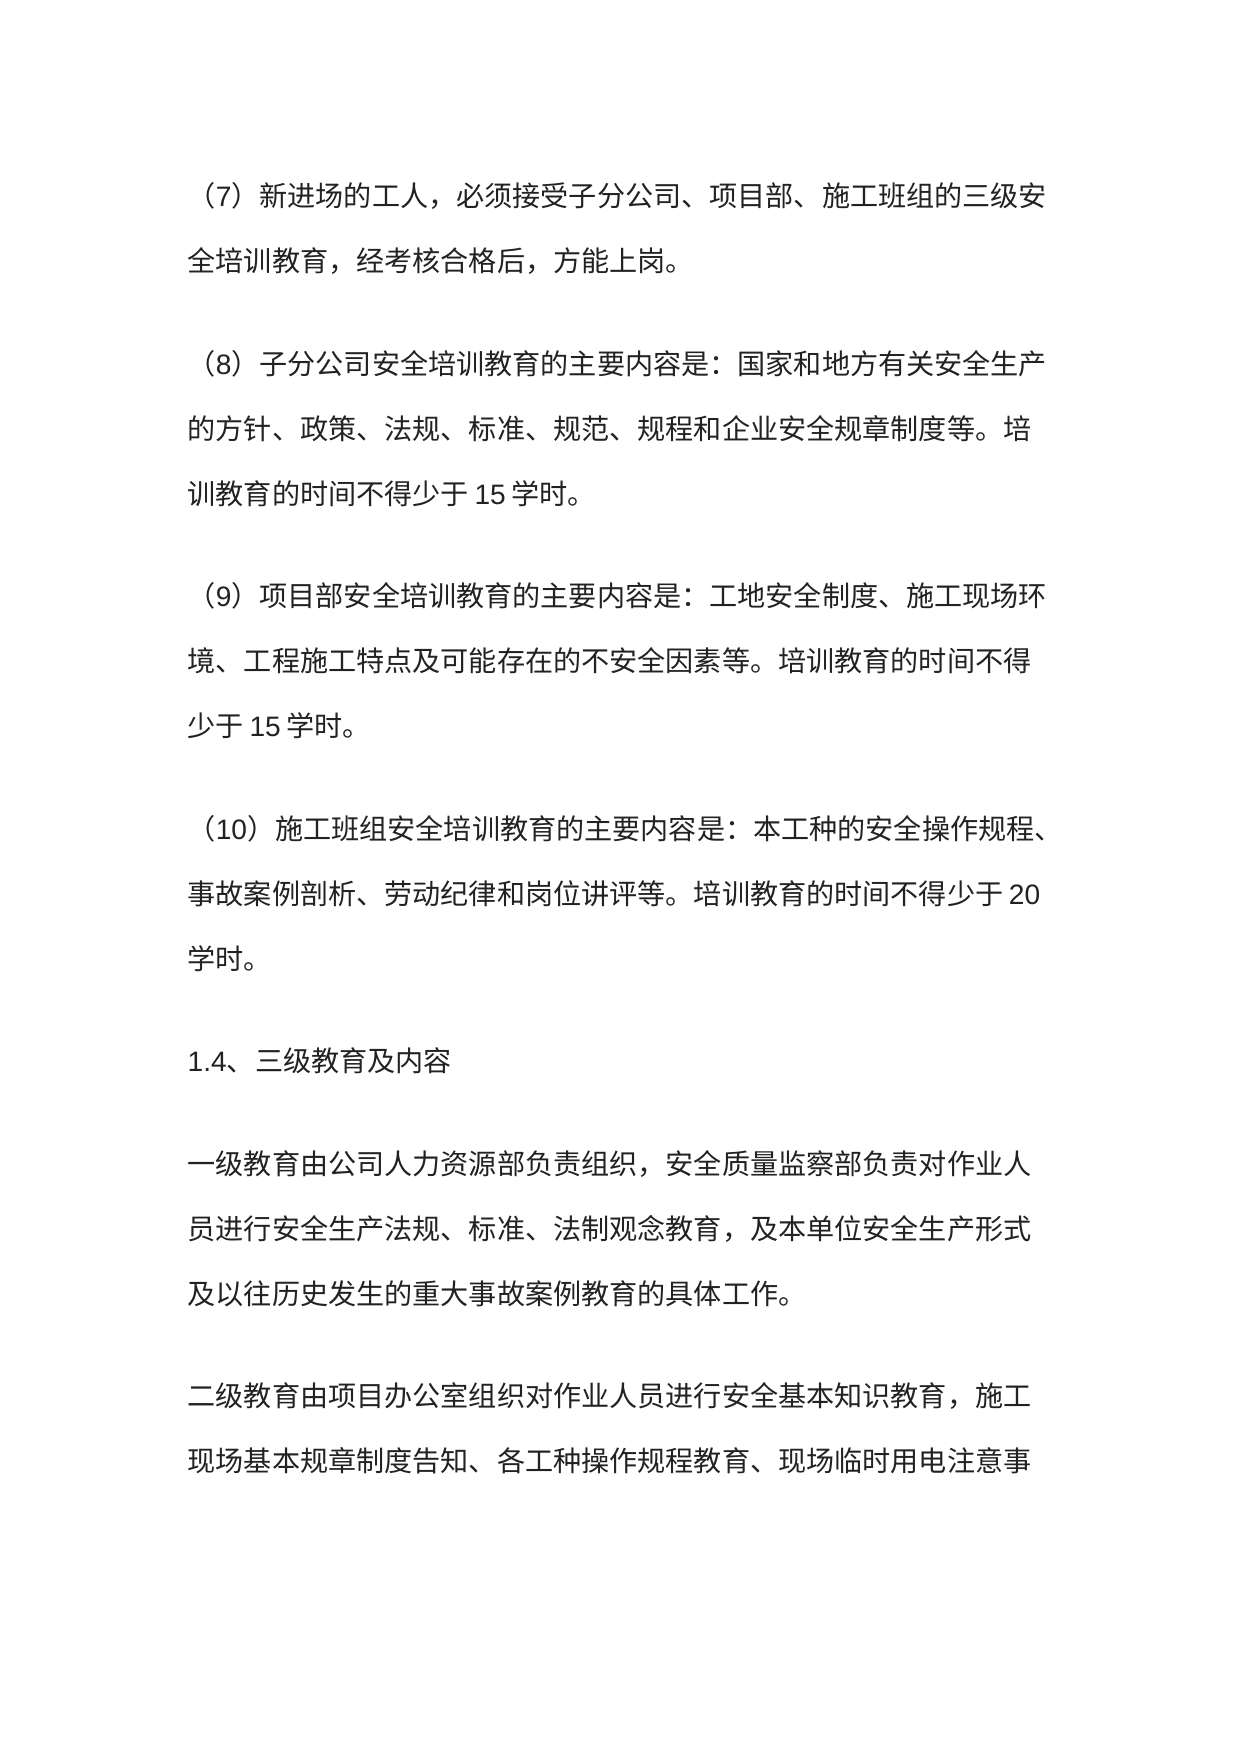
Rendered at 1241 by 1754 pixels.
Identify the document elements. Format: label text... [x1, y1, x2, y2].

text （10）施工班组安全培训教育的主要内容是：本工种的安全操作规程、事故案例剖析、劳动纪律和岗位讲评等。培训教育的时间不得少于20学时。 [187, 794, 1053, 989]
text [187, 1362, 1053, 1492]
text （7）新进场的工人，必须接受子分公司、项目部、施工班组的三级安全培训教育，经考核合格后，方能上岗。 [187, 162, 1053, 292]
text 1.4、三级教育及内容 [187, 1027, 1053, 1092]
text （8）子分公司安全培训教育的主要内容是：国家和地方有关安全生产的方针、政策、法规、标准、规范、规程和企业安全规章制度等。培训教育的时间不得少于15学时。 [187, 329, 1053, 524]
text 一级教育由公司人力资源部负责组织，安全质量监察部负责对作业人员进行安全生产法规、标准、法制观念教育，及本单位安全生产形式及以往历史发生的重大事故案例教育的具体工作。 [187, 1129, 1053, 1324]
text （9）项目部安全培训教育的主要内容是：工地安全制度、施工现场环境、工程施工特点及可能存在的不安全因素等。培训教育的时间不得少于15学时。 [187, 562, 1053, 757]
